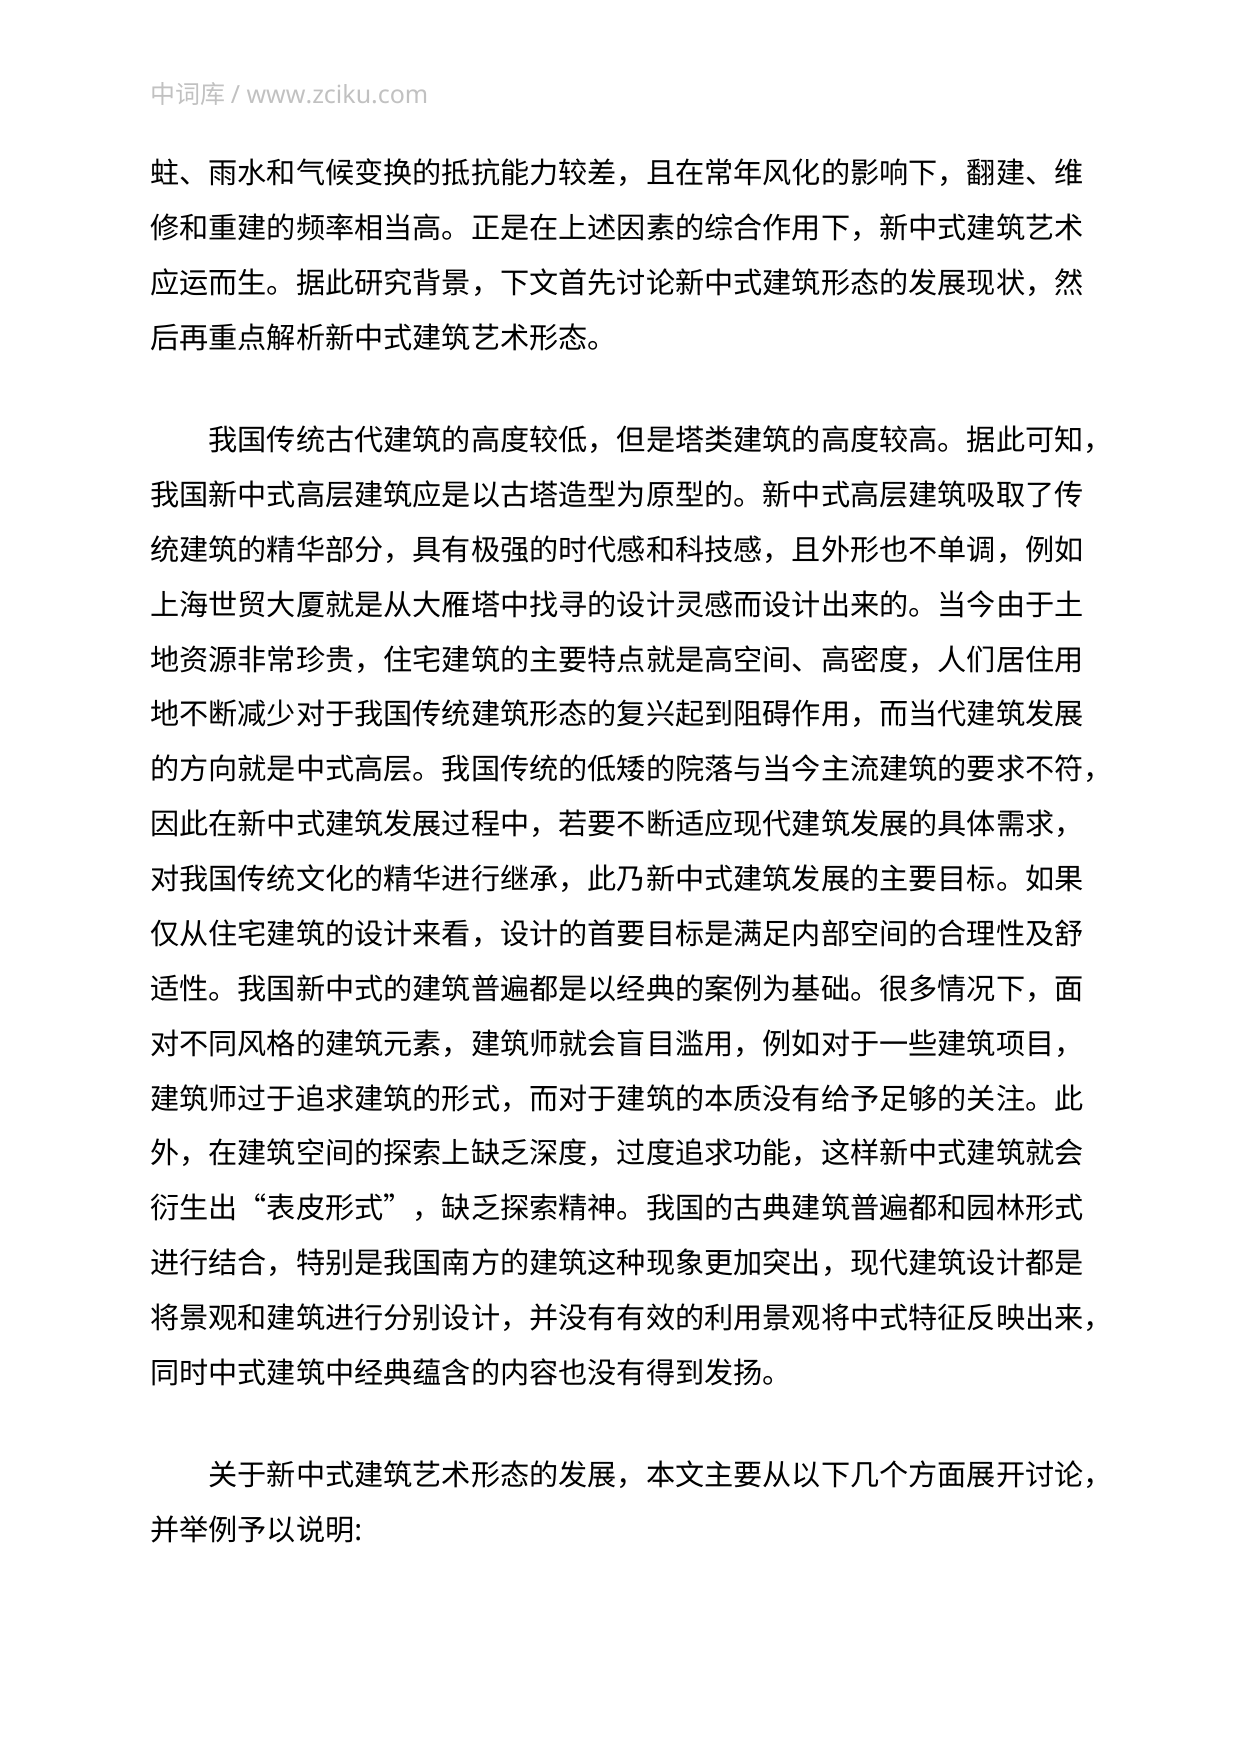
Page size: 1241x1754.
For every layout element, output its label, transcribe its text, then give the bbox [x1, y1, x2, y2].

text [150, 150, 1090, 357]
text 我国传统古代建筑的高度较低，但是塔类建筑的高度较高。据此可知，我国新中式高层建筑应是以古塔造型为原型的。新中式高层建筑吸取了传统建筑的精华部分，具有极强的时代感和科技感，且外形也不单调，例如上海世贸大厦就是从大雁塔中找寻的设计灵感而设计出来的。当今由于土地资源非常珍贵，住宅建筑的主要特点就是高空间、高密度，人们居住用地不断减少对于我国传统建筑形态的复兴起到阻碍作用，而当代建筑发展的方向就是中式高层。我国传统的低矮的院落与当今主流建筑的要求不符，因此在新中式建筑发展过程中，若要不断适应现代建筑发展的具体需求，对我国传统文化的精华进行继承，此乃新中式建筑发展的主要目标。如果仅从住宅建筑的设计来看，设计的首要目标是满足内部空间的合理性及舒适性。我国新中式的建筑普遍都是以经典的案例为基础。很多情况下，面对不同风格的建筑元素，建筑师就会盲目滥用，例如对于一些建筑项目，建筑师过于追求建筑的形式，而对于建筑的本质没有给予足够的关注。此外，在建筑空间的探索上缺乏深度，过度追求功能，这样新中式建筑就会衍生出“表皮形式”，缺乏探索精神。我国的古典建筑普遍都和园林形式进行结合，特别是我国南方的建筑这种现象更加突出，现代建筑设计都是将景观和建筑进行分别设计，并没有有效的利用景观将中式特征反映出来，同时中式建筑中经典蕴含的内容也没有得到发扬。 [150, 416, 1090, 1392]
text 关于新中式建筑艺术形态的发展，本文主要从以下几个方面展开讨论，并举例予以说明: [150, 1451, 1090, 1549]
